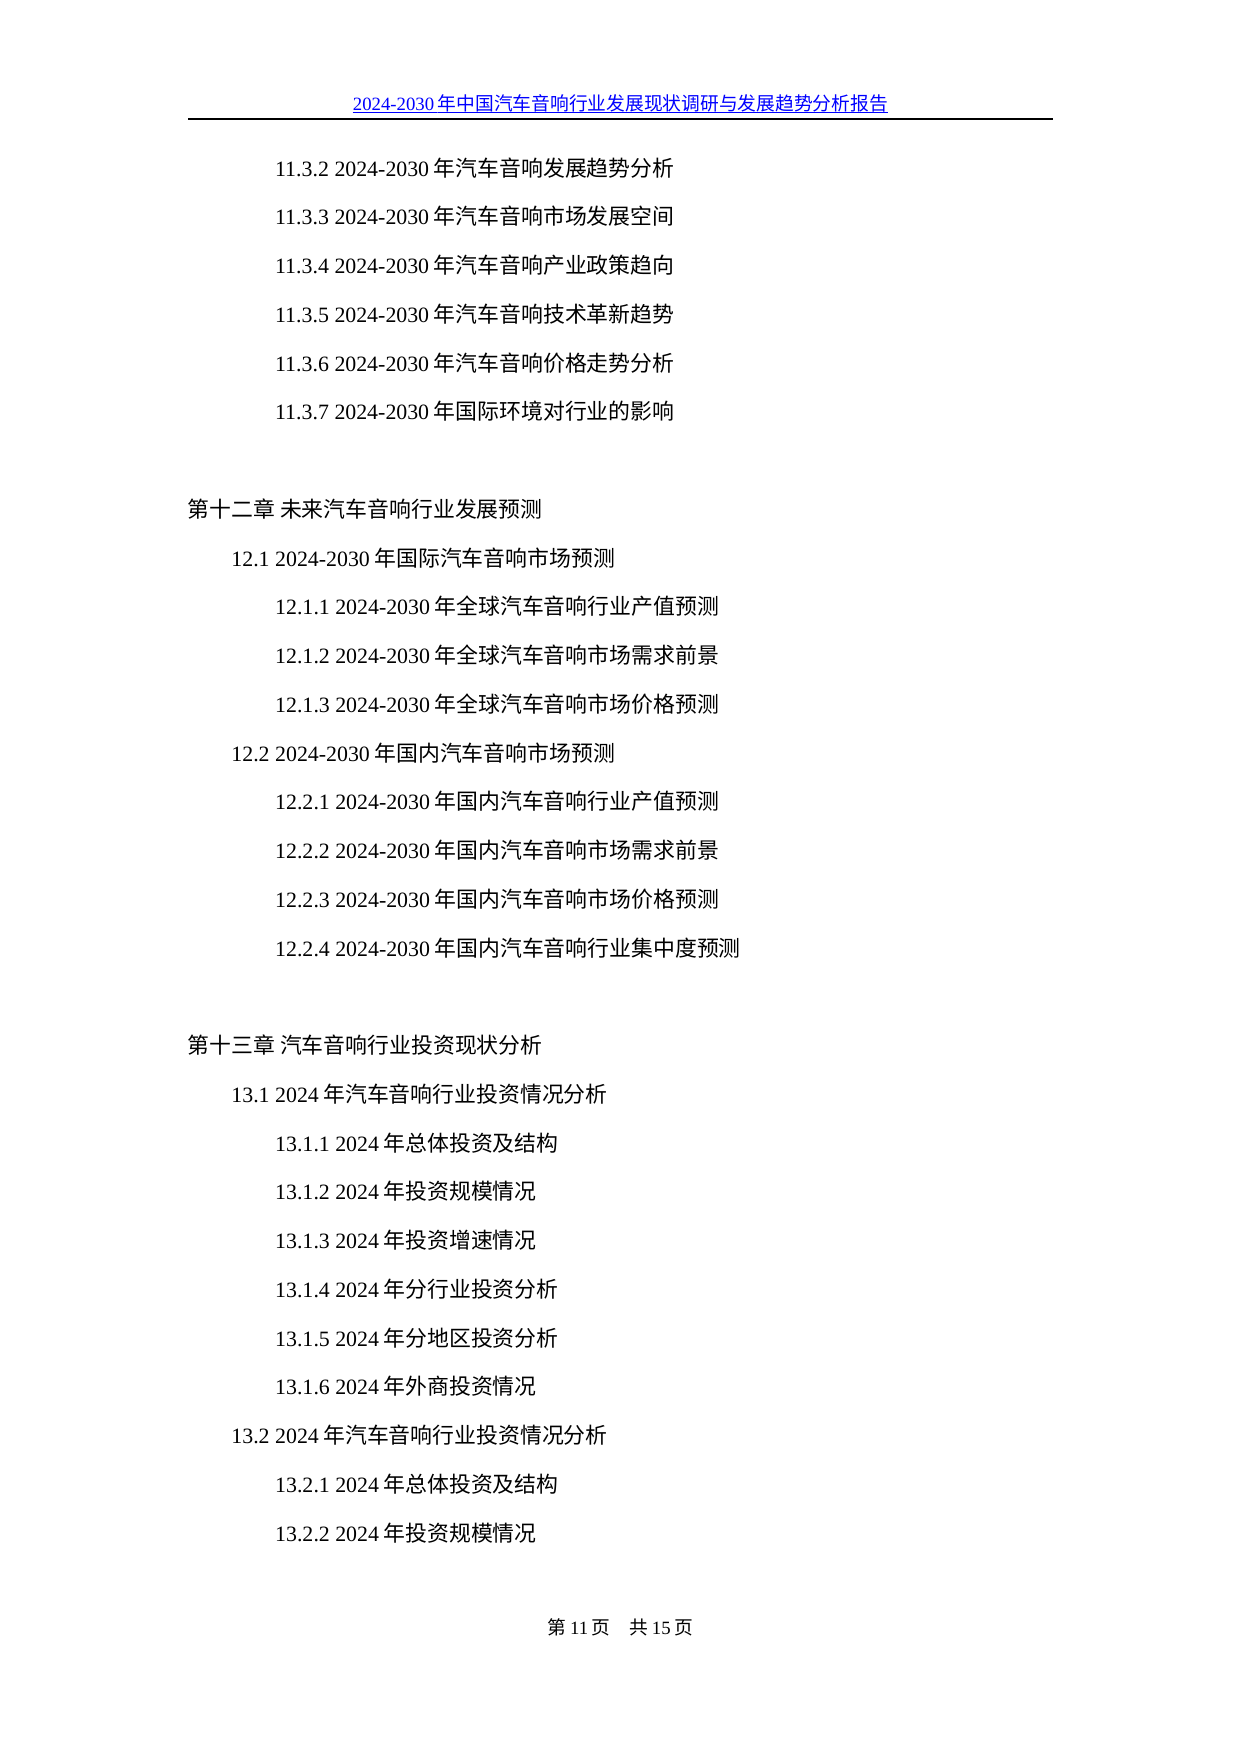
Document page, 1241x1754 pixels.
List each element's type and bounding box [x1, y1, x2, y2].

text [187, 150, 1053, 1548]
